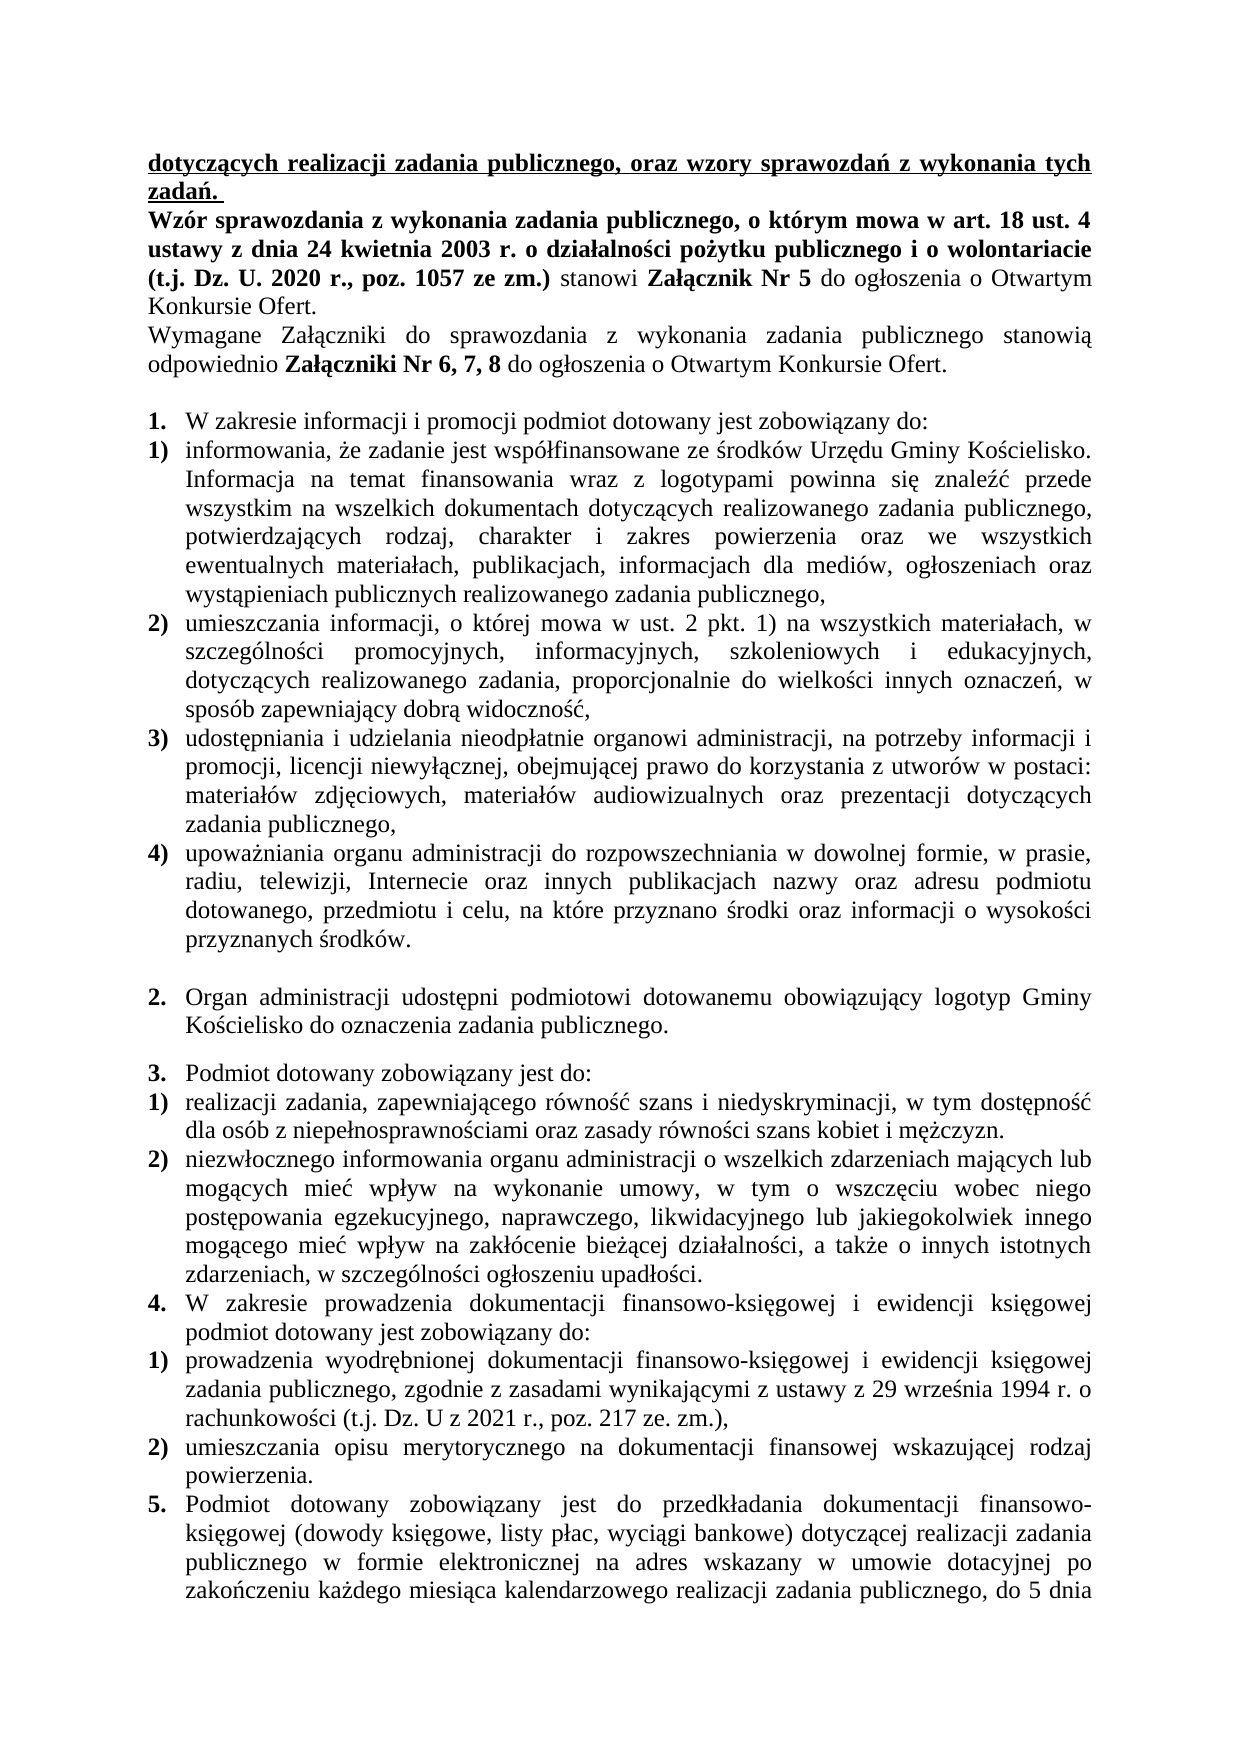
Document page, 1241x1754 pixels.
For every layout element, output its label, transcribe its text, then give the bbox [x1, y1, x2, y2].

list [148, 1489, 1093, 1604]
list niezwłocznego informowania organu administracji o wszelkich zdarzeniach mających lub mogących mieć wpływ na wykonanie umowy, w tym o wszczęciu wobec niego postępowania egzekucyjnego, naprawczego, likwidacyjnego lub jakiegokolwiek innego mogącego mieć wpływ na zakłócenie bieżącej działalności, a także o innych istotnych zdarzeniach, w szczególności ogłoszeniu upadłości. [148, 1144, 1093, 1288]
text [148, 148, 1093, 205]
text Wzór sprawozdania z wykonania zadania publicznego, o którym mowa w art. 18 ust. 4 ustawy z dnia 24 kwietnia 2003 r. o działalności pożytku publicznego i o wolontariacie (t.j. Dz. U. 2020 r., poz. 1057 ze zm.) stanowi Załącznik Nr 5 do ogłoszenia o Otwartym Konkursie Ofert. [148, 205, 1093, 320]
list Podmiot dotowany zobowiązany jest do: [148, 1058, 1093, 1087]
list umieszczania opisu merytorycznego na dokumentacji finansowej wskazującej rodzaj powierzenia. [148, 1432, 1093, 1489]
list umieszczania informacji, o której mowa w ust. 2 pkt. 1) na wszystkich materiałach, w szczególności promocyjnych, informacyjnych, szkoleniowych i edukacyjnych, dotyczących realizowanego zadania, proporcjonalnie do wielkości innych oznaczeń, w sposób zapewniający dobrą widoczność, [148, 608, 1093, 723]
list udostępniania i udzielania nieodpłatnie organowi administracji, na potrzeby informacji i promocji, licencji niewyłącznej, obejmującej prawo do korzystania z utworów w postaci: materiałów zdjęciowych, materiałów audiowizualnych oraz prezentacji dotyczących zadania publicznego, [148, 723, 1093, 838]
list Organ administracji udostępni podmiotowi dotowanemu obowiązujący logotyp Gminy Kościelisko do oznaczenia zadania publicznego. [148, 982, 1093, 1039]
list informowania, że zadanie jest współfinansowane ze środków Urzędu Gminy Kościelisko. Informacja na temat finansowania wraz z logotypami powinna się znaleźć przede wszystkim na wszelkich dokumentach dotyczących realizowanego zadania publicznego, potwierdzających rodzaj, charakter i zakres powierzenia oraz we wszystkich ewentualnych materiałach, publikacjach, informacjach dla mediów, ogłoszeniach oraz wystąpieniach publicznych realizowanego zadania publicznego, [148, 435, 1093, 608]
list prowadzenia wyodrębnionej dokumentacji finansowo-księgowej i ewidencji księgowej zadania publicznego, zgodnie z zasadami wynikającymi z ustawy z 29 września 1994 r. o rachunkowości (t.j. Dz. U z 2021 r., poz. 217 ze. zm.), [148, 1346, 1093, 1432]
list upoważniania organu administracji do rozpowszechniania w dowolnej formie, w prasie, radiu, telewizji, Internecie oraz innych publikacjach nazwy oraz adresu podmiotu dotowanego, przedmiotu i celu, na które przyznano środki oraz informacji o wysokości przyznanych środków. [148, 838, 1093, 953]
list W zakresie prowadzenia dokumentacji finansowo-księgowej i ewidencji księgowej podmiot dotowany jest zobowiązany do: [148, 1288, 1093, 1346]
list W zakresie informacji i promocji podmiot dotowany jest zobowiązany do: [148, 406, 1093, 435]
text Wymagane Załączniki do sprawozdania z wykonania zadania publicznego stanowią odpowiednio Załączniki Nr 6, 7, 8 do ogłoszenia o Otwartym Konkursie Ofert. [148, 320, 1093, 378]
list realizacji zadania, zapewniającego równość szans i niedyskryminacji, w tym dostępność dla osób z niepełnosprawnościami oraz zasady równości szans kobiet i mężczyzn. [148, 1087, 1093, 1144]
